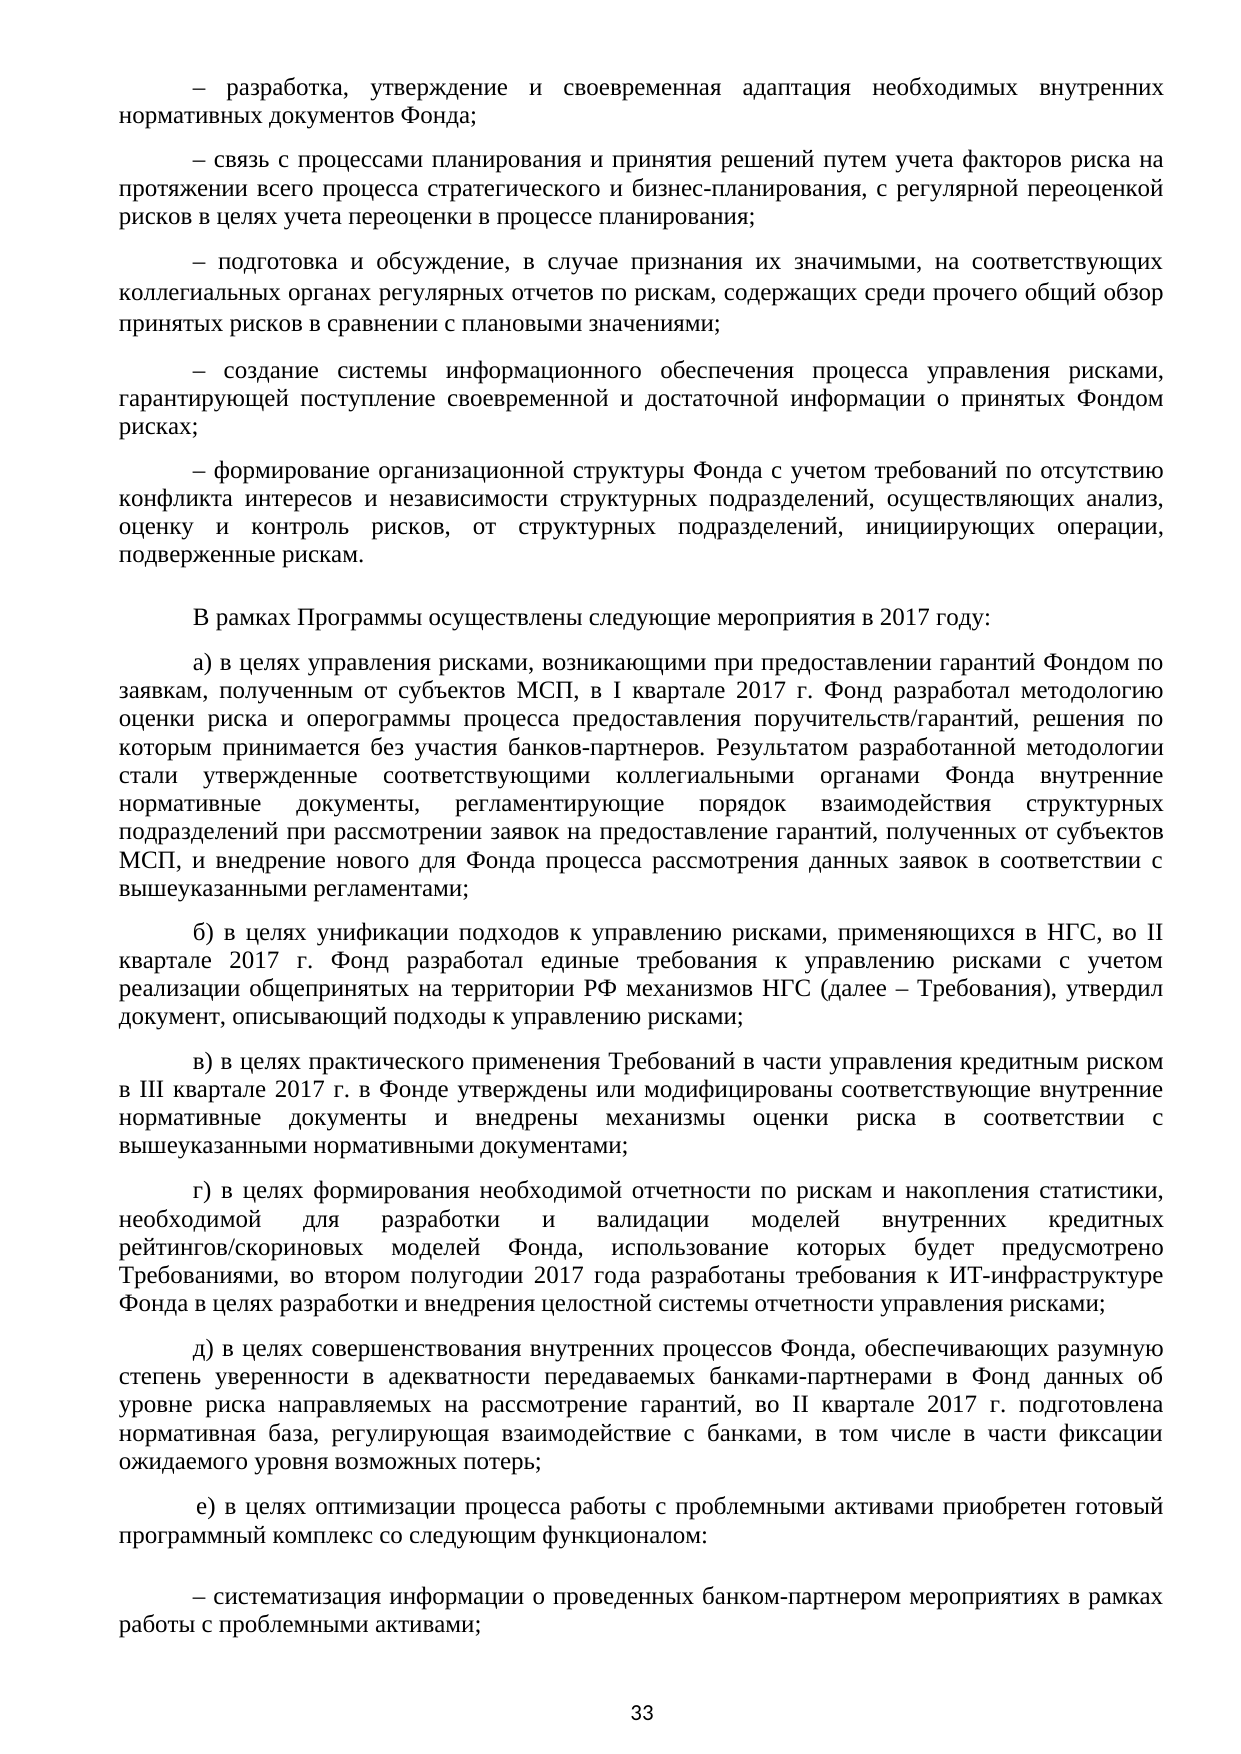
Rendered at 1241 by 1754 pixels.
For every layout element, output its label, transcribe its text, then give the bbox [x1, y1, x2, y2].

text г) в целях формирования необходимой отчетности по рискам и накопления статистики, необходимой для разработки и валидации моделей внутренних кредитных рейтингов/скориновых моделей Фонда, использование которых будет предусмотрено Требованиями, во втором полугодии 2017 года разработаны требования к ИТ-инфраструктуре Фонда в целях разработки и внедрения целостной системы отчетности управления рисками; [119, 1176, 1164, 1317]
text б) в целях унификации подходов к управлению рисками, применяющихся в НГС, во II квартале 2017 г. Фонд разработал единые требования к управлению рисками с учетом реализации общепринятых на территории РФ механизмов НГС (далее – Требования), утвердил документ, описывающий подходы к управлению рисками; [119, 918, 1164, 1030]
text – разработка, утверждение и своевременная адаптация необходимых внутренних нормативных документов Фонда; [119, 73, 1164, 128]
text В рамках Программы осуществлены следующие мероприятия в 2017 году: [119, 603, 1164, 631]
text – создание системы информационного обеспечения процесса управления рисками, гарантирующей поступление своевременной и достаточной информации о принятых Фондом рисках; [119, 356, 1164, 440]
text д) в целях совершенствования внутренних процессов Фонда, обеспечивающих разумную степень уверенности в адекватности передаваемых банками-партнерами в Фонд данных об уровне риска направляемых на рассмотрение гарантий, во II квартале 2017 г. подготовлена нормативная база, регулирующая взаимодействие с банками, в том числе в части фиксации ожидаемого уровня возможных потерь; [119, 1334, 1164, 1475]
text в) в целях практического применения Требований в части управления кредитным риском в III квартале 2017 г. в Фонде утверждены или модифицированы соответствующие внутренние нормативные документы и внедрены механизмы оценки риска в соответствии с вышеуказанными нормативными документами; [119, 1047, 1164, 1159]
text е) в целях оптимизации процесса работы с проблемными активами приобретен готовый программный комплекс со следующим функционалом: [119, 1491, 1164, 1548]
text – связь с процессами планирования и принятия решений путем учета факторов риска на протяжении всего процесса стратегического и бизнес-планирования, с регулярной переоценкой рисков в целях учета переоценки в процессе планирования; [119, 145, 1164, 230]
text – формирование организационной структуры Фонда с учетом требований по отсутствию конфликта интересов и независимости структурных подразделений, осуществляющих анализ, оценку и контроль рисков, от структурных подразделений, инициирующих операции, подверженные рискам. [119, 457, 1164, 568]
text – систематизация информации о проведенных банком-партнером мероприятиях в рамках работы с проблемными активами; [119, 1583, 1164, 1638]
text – подготовка и обсуждение, в случае признания их значимыми, на соответствующих коллегиальных органах регулярных отчетов по рискам, содержащих среди прочего общий обзор принятых рисков в сравнении с плановыми значениями; [119, 246, 1164, 337]
text а) в целях управления рисками, возникающими при предоставлении гарантий Фондом по заявкам, полученным от субъектов МСП, в I квартале 2017 г. Фонд разработал методологию оценки риска и оперограммы процесса предоставления поручительств/гарантий, решения по которым принимается без участия банков-партнеров. Результатом разработанной методологии стали утвержденные соответствующими коллегиальными органами Фонда внутренние нормативные документы, регламентирующие порядок взаимодействия структурных подразделений при рассмотрении заявок на предоставление гарантий, полученных от субъектов МСП, и внедрение нового для Фонда процесса рассмотрения данных заявок в соответствии с вышеуказанными регламентами; [119, 648, 1164, 902]
